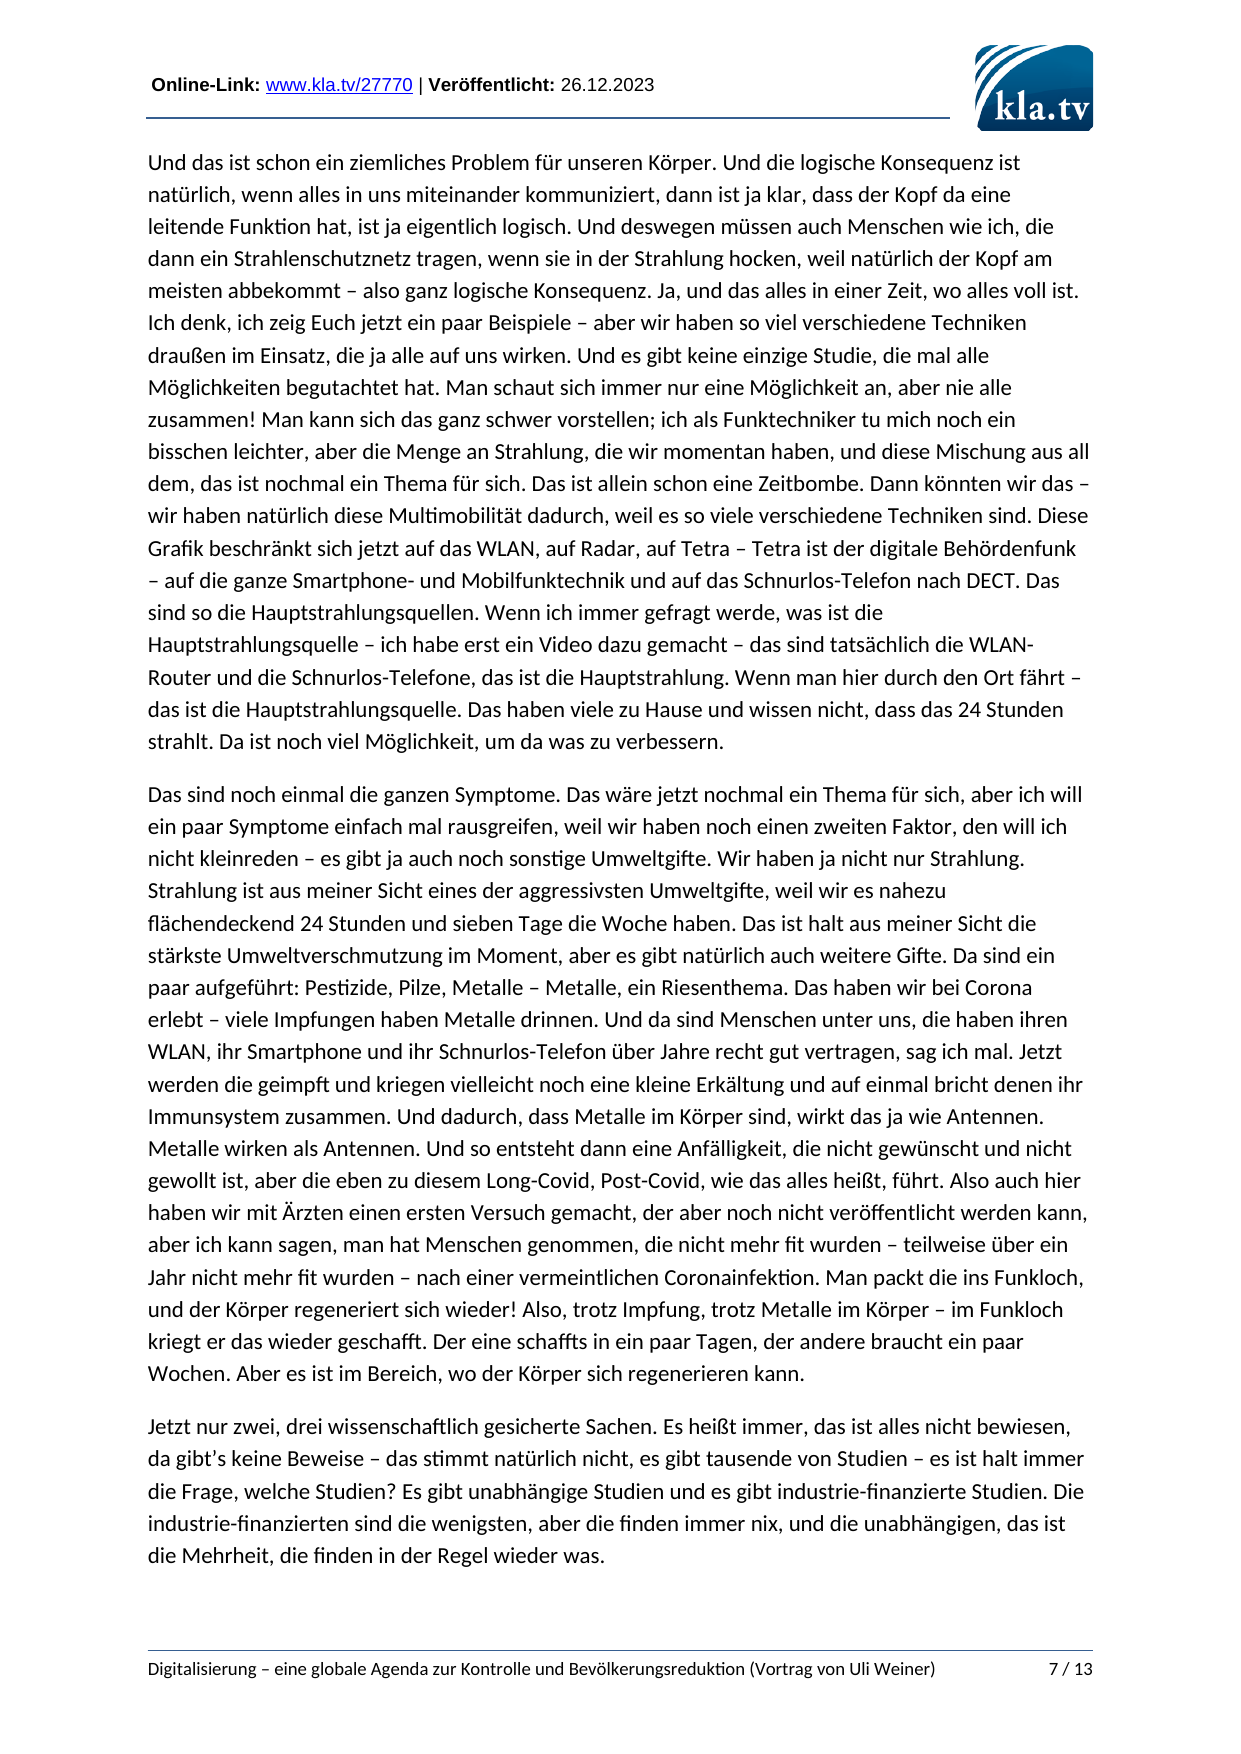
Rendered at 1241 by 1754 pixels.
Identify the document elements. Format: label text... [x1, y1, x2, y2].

text Und das ist schon ein ziemliches Problem für unseren Körper. Und die logische Konsequenz ist natürlich, wenn alles in uns miteinander kommuniziert, dann ist ja klar, dass der Kopf da eine leitende Funktion hat, ist ja eigentlich logisch. Und deswegen müssen auch Menschen wie ich, die dann ein Strahlenschutznetz tragen, wenn sie in der Strahlung hocken, weil natürlich der Kopf am meisten abbekommt – also ganz logische Konsequenz. Ja, und das alles in einer Zeit, wo alles voll ist. Ich denk, ich zeig Euch jetzt ein paar Beispiele – aber wir haben so viel verschiedene Techniken draußen im Einsatz, die ja alle auf uns wirken. Und es gibt keine einzige Studie, die mal alle Möglichkeiten begutachtet hat. Man schaut sich immer nur eine Möglichkeit an, aber nie alle zusammen! Man kann sich das ganz schwer vorstellen; ich als Funktechniker tu mich noch ein bisschen leichter, aber die Menge an Strahlung, die wir momentan haben, und diese Mischung aus all dem, das ist nochmal ein Thema für sich. Das ist allein schon eine Zeitbombe. Dann könnten wir das – wir haben natürlich diese Multimobilität dadurch, weil es so viele verschiedene Techniken sind. Diese Grafik beschränkt sich jetzt auf das WLAN, auf Radar, auf Tetra – Tetra ist der digitale Behördenfunk – auf die ganze Smartphone- und Mobilfunktechnik und auf das Schnurlos-Telefon nach DECT. Das sind so die Hauptstrahlungsquellen. Wenn ich immer gefragt werde, was ist die Hauptstrahlungsquelle – ich habe erst ein Video dazu gemacht – das sind tatsächlich die WLAN-Router und die Schnurlos-Telefone, das ist die Hauptstrahlung. Wenn man hier durch den Ort fährt – das ist die Hauptstrahlungsquelle. Das haben viele zu Hause und wissen nicht, dass das 24 Stunden strahlt. Da ist noch viel Möglichkeit, um da was zu verbessern. [148, 148, 1093, 755]
text Das sind noch einmal die ganzen Symptome. Das wäre jetzt nochmal ein Thema für sich, aber ich will ein paar Symptome einfach mal rausgreifen, weil wir haben noch einen zweiten Faktor, den will ich nicht kleinreden – es gibt ja auch noch sonstige Umweltgifte. Wir haben ja nicht nur Strahlung. Strahlung ist aus meiner Sicht eines der aggressivsten Umweltgifte, weil wir es nahezu flächendeckend 24 Stunden und sieben Tage die Woche haben. Das ist halt aus meiner Sicht die stärkste Umweltverschmutzung im Moment, aber es gibt natürlich auch weitere Gifte. Da sind ein paar aufgeführt: Pestizide, Pilze, Metalle – Metalle, ein Riesenthema. Das haben wir bei Corona erlebt – viele Impfungen haben Metalle drinnen. Und da sind Menschen unter uns, die haben ihren WLAN, ihr Smartphone und ihr Schnurlos-Telefon über Jahre recht gut vertragen, sag ich mal. Jetzt werden die geimpft und kriegen vielleicht noch eine kleine Erkältung und auf einmal bricht denen ihr Immunsystem zusammen. Und dadurch, dass Metalle im Körper sind, wirkt das ja wie Antennen. Metalle wirken als Antennen. Und so entsteht dann eine Anfälligkeit, die nicht gewünscht und nicht gewollt ist, aber die eben zu diesem Long-Covid, Post-Covid, wie das alles heißt, führt. Also auch hier haben wir mit Ärzten einen ersten Versuch gemacht, der aber noch nicht veröffentlicht werden kann, aber ich kann sagen, man hat Menschen genommen, die nicht mehr fit wurden – teilweise über ein Jahr nicht mehr fit wurden – nach einer vermeintlichen Coronainfektion. Man packt die ins Funkloch, und der Körper regeneriert sich wieder! Also, trotz Impfung, trotz Metalle im Körper – im Funkloch kriegt er das wieder geschafft. Der eine schaffts in ein paar Tagen, der andere braucht ein paar Wochen. Aber es ist im Bereich, wo der Körper sich regenerieren kann. [148, 780, 1093, 1387]
text Jetzt nur zwei, drei wissenschaftlich gesicherte Sachen. Es heißt immer, das ist alles nicht bewiesen, da gibt’s keine Beweise – das stimmt natürlich nicht, es gibt tausende von Studien – es ist halt immer die Frage, welche Studien? Es gibt unabhängige Studien und es gibt industrie-finanzierte Studien. Die industrie-finanzierten sind die wenigsten, aber die finden immer nix, und die unabhängigen, das ist die Mehrheit, die finden in der Regel wieder was. [148, 1412, 1093, 1569]
